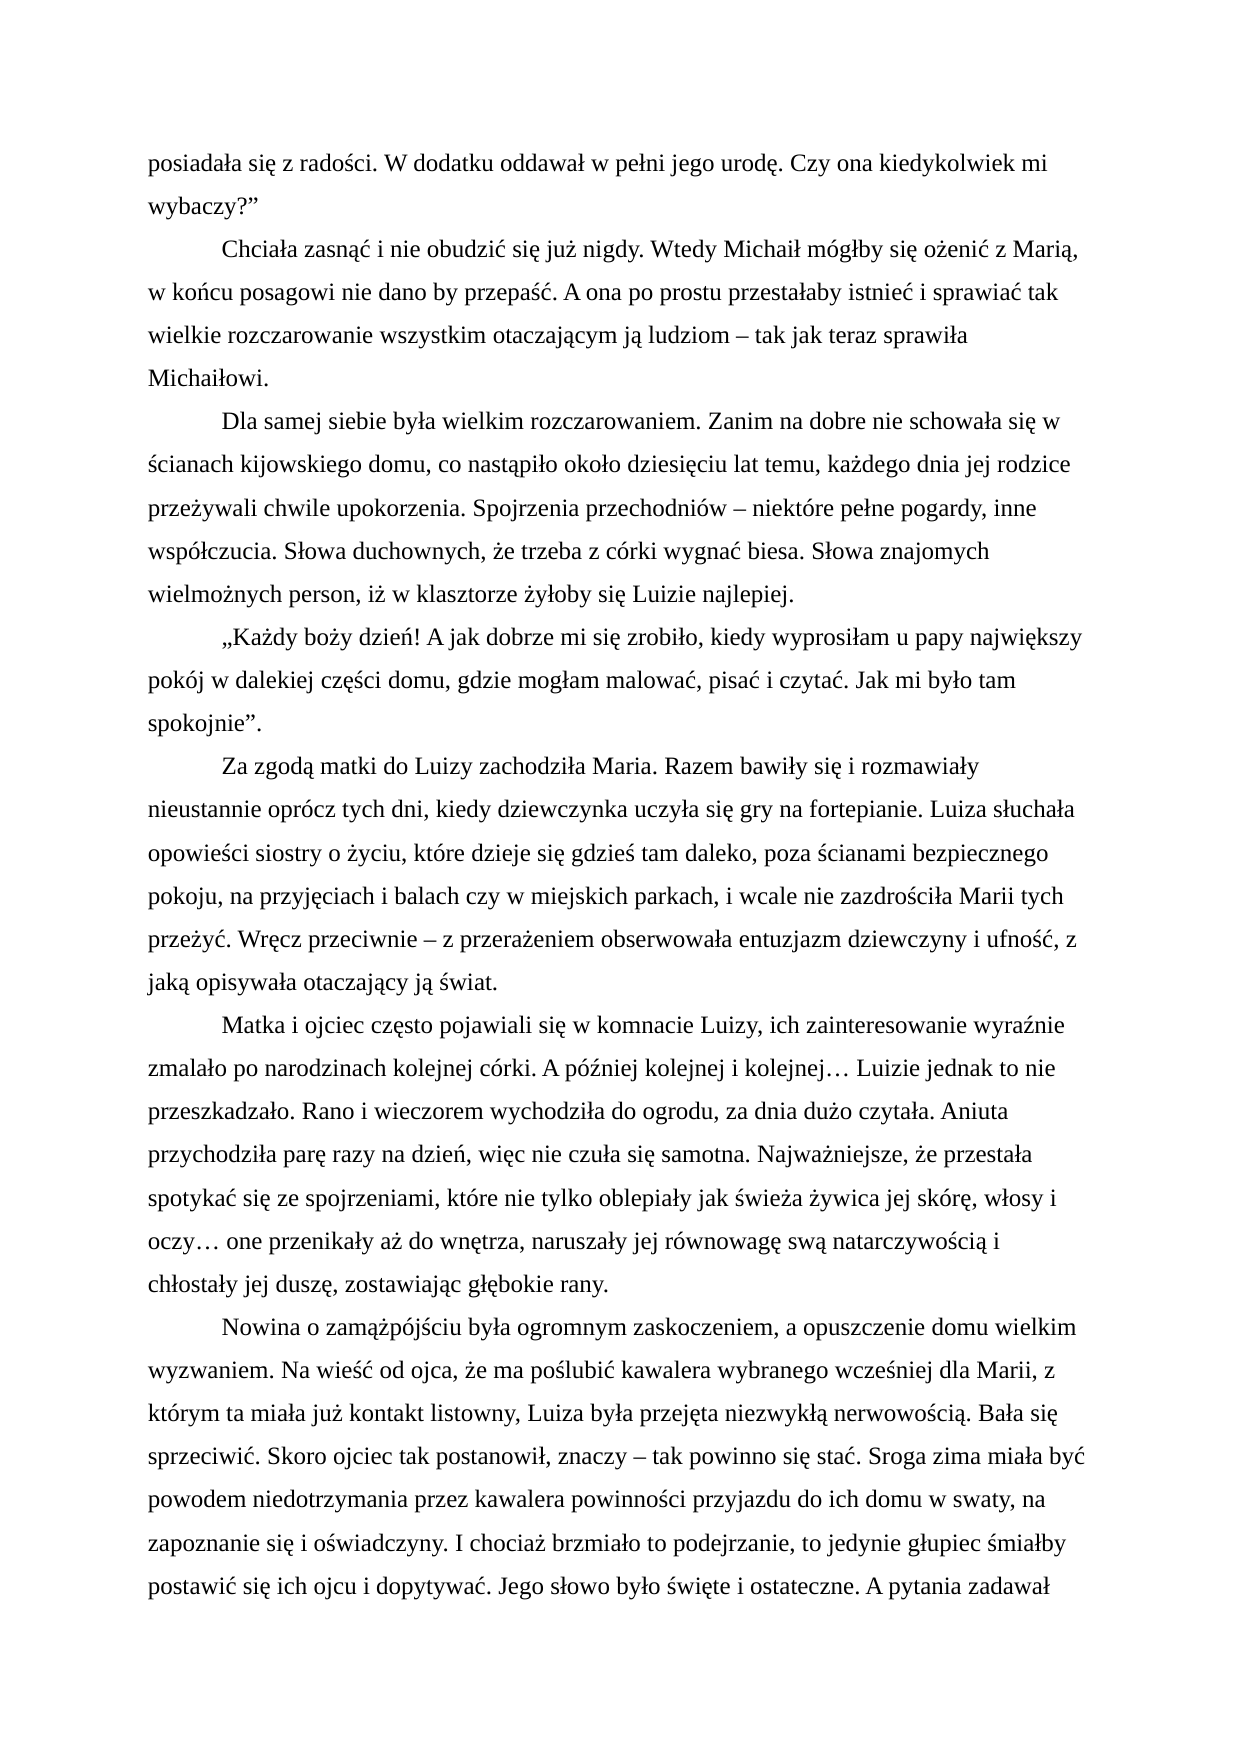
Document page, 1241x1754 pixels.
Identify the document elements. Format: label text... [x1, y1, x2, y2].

text Za zgodą matki do Luizy zachodziła Maria. Razem bawiły się i rozmawiały nieustannie oprócz tych dni, kiedy dziewczynka uczyła się gry na fortepianie. Luiza słuchała opowieści siostry o życiu, które dzieje się gdzieś tam daleko, poza ścianami bezpiecznego pokoju, na przyjęciach i balach czy w miejskich parkach, i wcale nie zazdrościła Marii tych przeżyć. Wręcz przeciwnie – z przerażeniem obserwowała entuzjazm dziewczyny i ufność, z jaką opisywała otaczający ją świat. [148, 751, 1093, 996]
text Matka i ojciec często pojawiali się w komnacie Luizy, ich zainteresowanie wyraźnie zmalało po narodzinach kolejnej córki. A później kolejnej i kolejnej… Luizie jednak to nie przeszkadzało. Rano i wieczorem wychodziła do ogrodu, za dnia dużo czytała. Aniuta przychodziła parę razy na dzień, więc nie czuła się samotna. Najważniejsze, że przestała spotykać się ze spojrzeniami, które nie tylko oblepiały jak świeża żywica jej skórę, włosy i oczy… one przenikały aż do wnętrza, naruszały jej równowagę swą natarczywością i chłostały jej duszę, zostawiając głębokie rany. [148, 1010, 1093, 1298]
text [148, 148, 1093, 219]
text „Każdy boży dzień! A jak dobrze mi się zrobiło, kiedy wyprosiłam u papy największy pokój w dalekiej części domu, gdzie mogłam malować, pisać i czytać. Jak mi było tam spokojnie”. [148, 622, 1093, 737]
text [148, 1312, 1093, 1599]
text Dla samej siebie była wielkim rozczarowaniem. Zanim na dobre nie schowała się w ścianach kijowskiego domu, co nastąpiło około dziesięciu lat temu, każdego dnia jej rodzice przeżywali chwile upokorzenia. Spojrzenia przechodniów – niektóre pełne pogardy, inne współczucia. Słowa duchownych, że trzeba z córki wygnać biesa. Słowa znajomych wielmożnych person, iż w klasztorze żyłoby się Luizie najlepiej. [148, 406, 1093, 608]
text Chciała zasnąć i nie obudzić się już nigdy. Wtedy Michaił mógłby się ożenić z Marią, w końcu posagowi nie dano by przepaść. A ona po prostu przestałaby istnieć i sprawiać tak wielkie rozczarowanie wszystkim otaczającym ją ludziom – tak jak teraz sprawiła Michaiłowi. [148, 234, 1093, 392]
